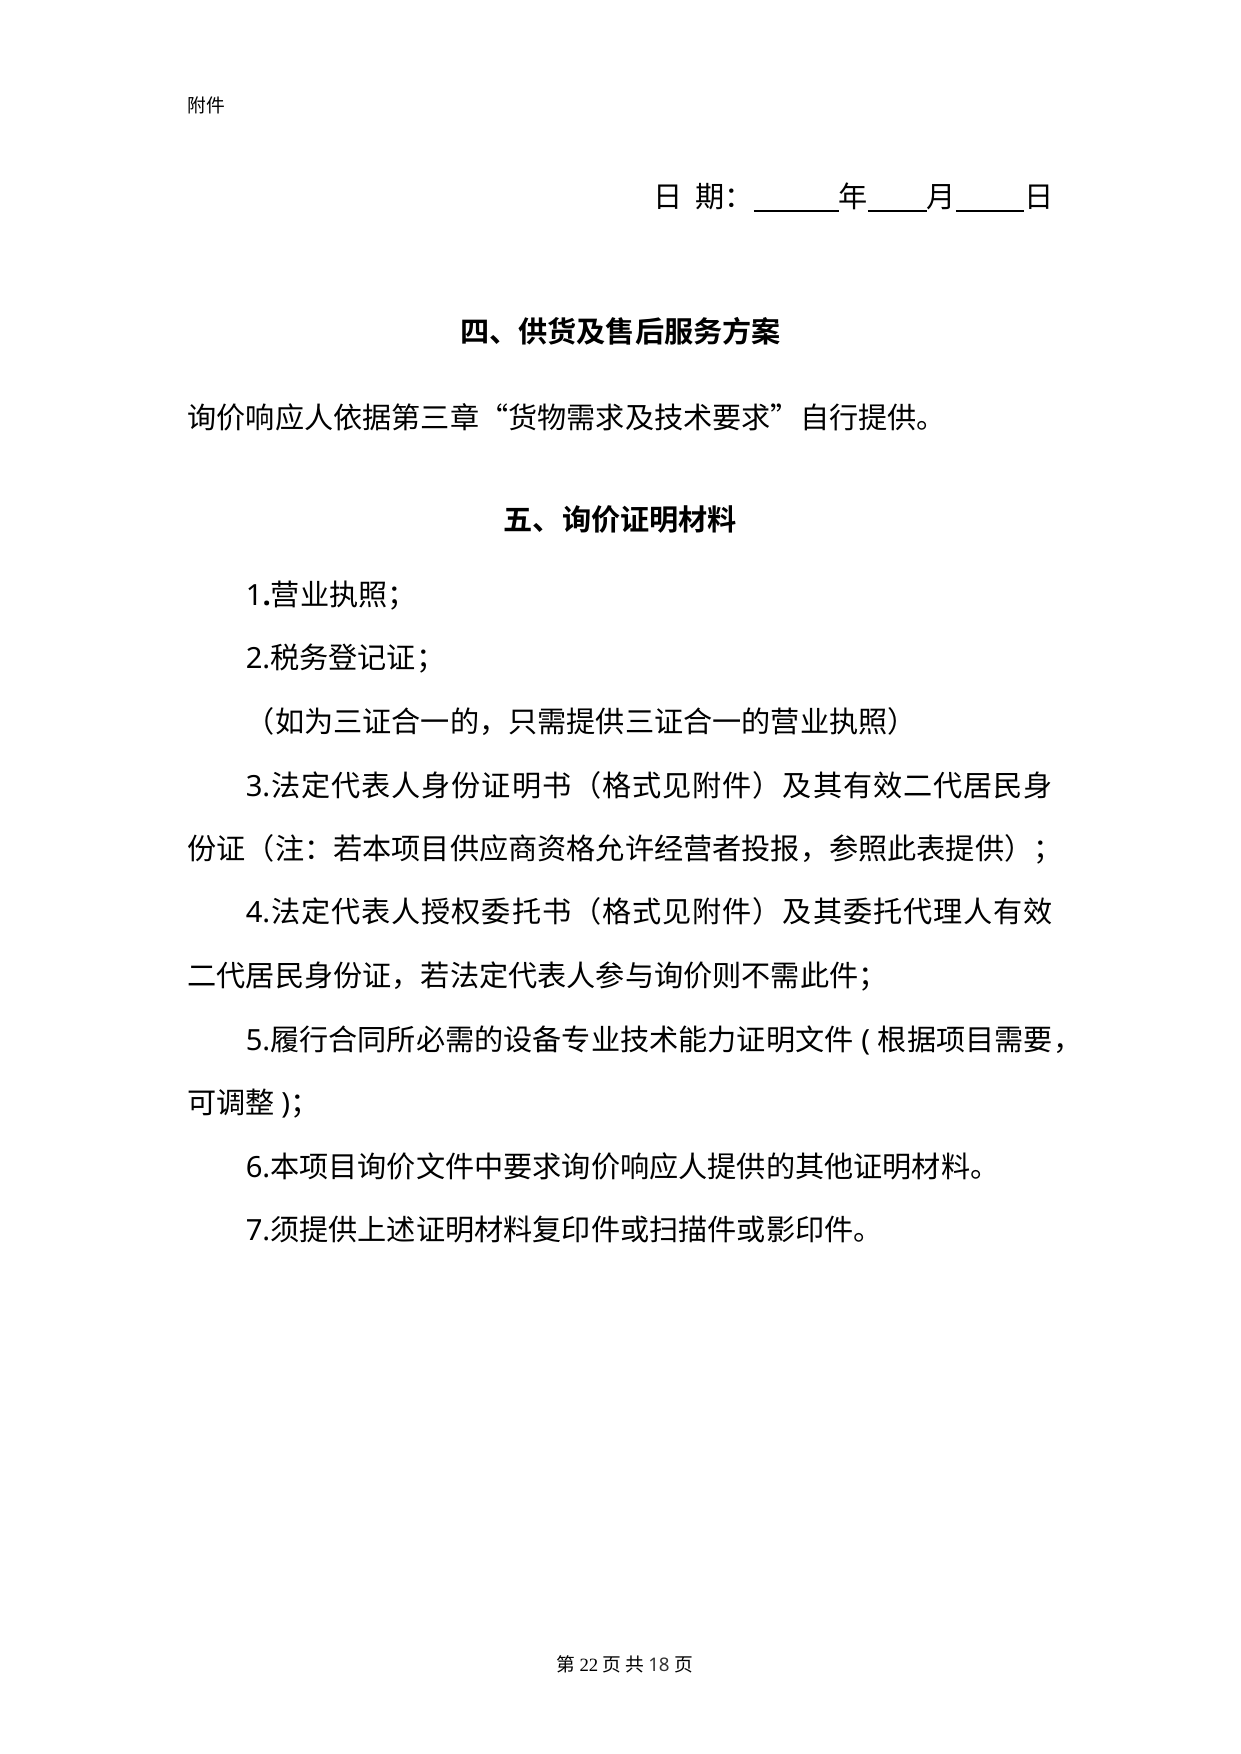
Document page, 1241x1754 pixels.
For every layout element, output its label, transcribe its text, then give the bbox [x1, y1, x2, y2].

text 7.须提供上述证明材料复印件或扫描件或影印件。 [187, 1207, 1053, 1249]
text 1.营业执照； [187, 572, 1053, 614]
text 5.履行合同所必需的设备专业技术能力证明文件 ( 根据项目需要，可调整 )； [187, 1016, 1053, 1122]
text 2.税务登记证； [187, 635, 1053, 677]
text 4.法定代表人授权委托书（格式见附件）及其委托代理人有效二代居民身份证，若法定代表人参与询价则不需此件； [187, 889, 1053, 995]
text 日 期： 年 月 日 [187, 162, 1053, 227]
text 6.本项目询价文件中要求询价响应人提供的其他证明材料。 [187, 1143, 1053, 1186]
text 五、询价证明材料 [187, 485, 1053, 550]
text 四、供货及售后服务方案 [187, 297, 1053, 362]
text 询价响应人依据第三章“货物需求及技术要求”自行提供。 [187, 383, 1053, 448]
text （如为三证合一的，只需提供三证合一的营业执照） [187, 699, 1053, 741]
text 3.法定代表人身份证明书（格式见附件）及其有效二代居民身份证（注：若本项目供应商资格允许经营者投报，参照此表提供）； [187, 762, 1053, 868]
